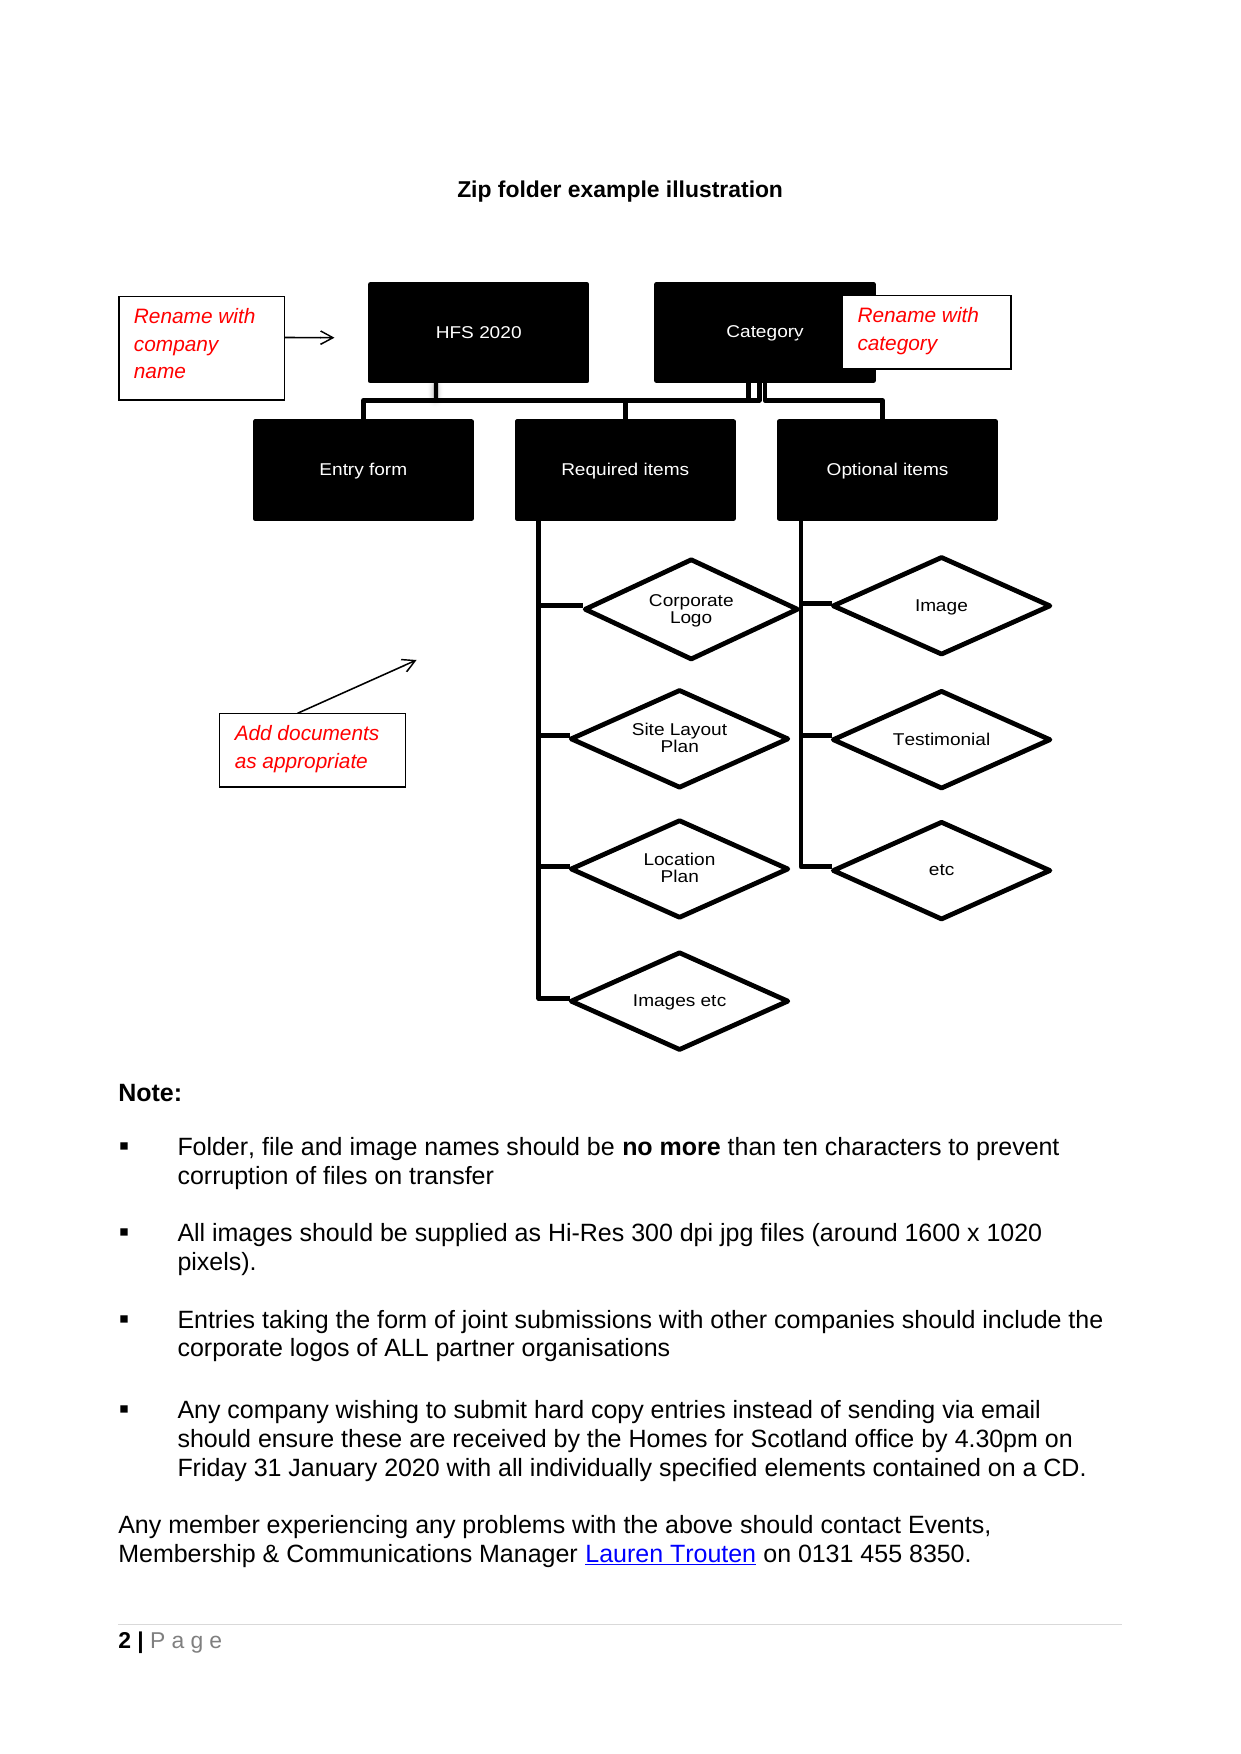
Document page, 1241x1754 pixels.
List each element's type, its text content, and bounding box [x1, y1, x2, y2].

text Any member experiencing any problems with the above should contact Events, Membership & Communications Manager Lauren Trouten on 0131 455 8350. [118, 1510, 1122, 1568]
list Folder, file and image names should be no more than ten characters to prevent corruption of files on transfer [118, 1132, 1122, 1189]
text Zip folder example illustration [118, 176, 1122, 203]
list Entries taking the form of joint submissions with other companies should include the corporate logos of ALL partner organisations [118, 1304, 1122, 1362]
list All images should be supplied as Hi-Res 300 dpi jpg files (around 1600 x 1020 pixels). [118, 1218, 1122, 1276]
text Note: [118, 1078, 1122, 1107]
list Any company wishing to submit hard copy entries instead of sending via email should ensure these are received by the Homes for Scotland office by 4.30pm on Friday 31 January 2020 with all individually specified elements contained on a CD. [118, 1395, 1122, 1482]
